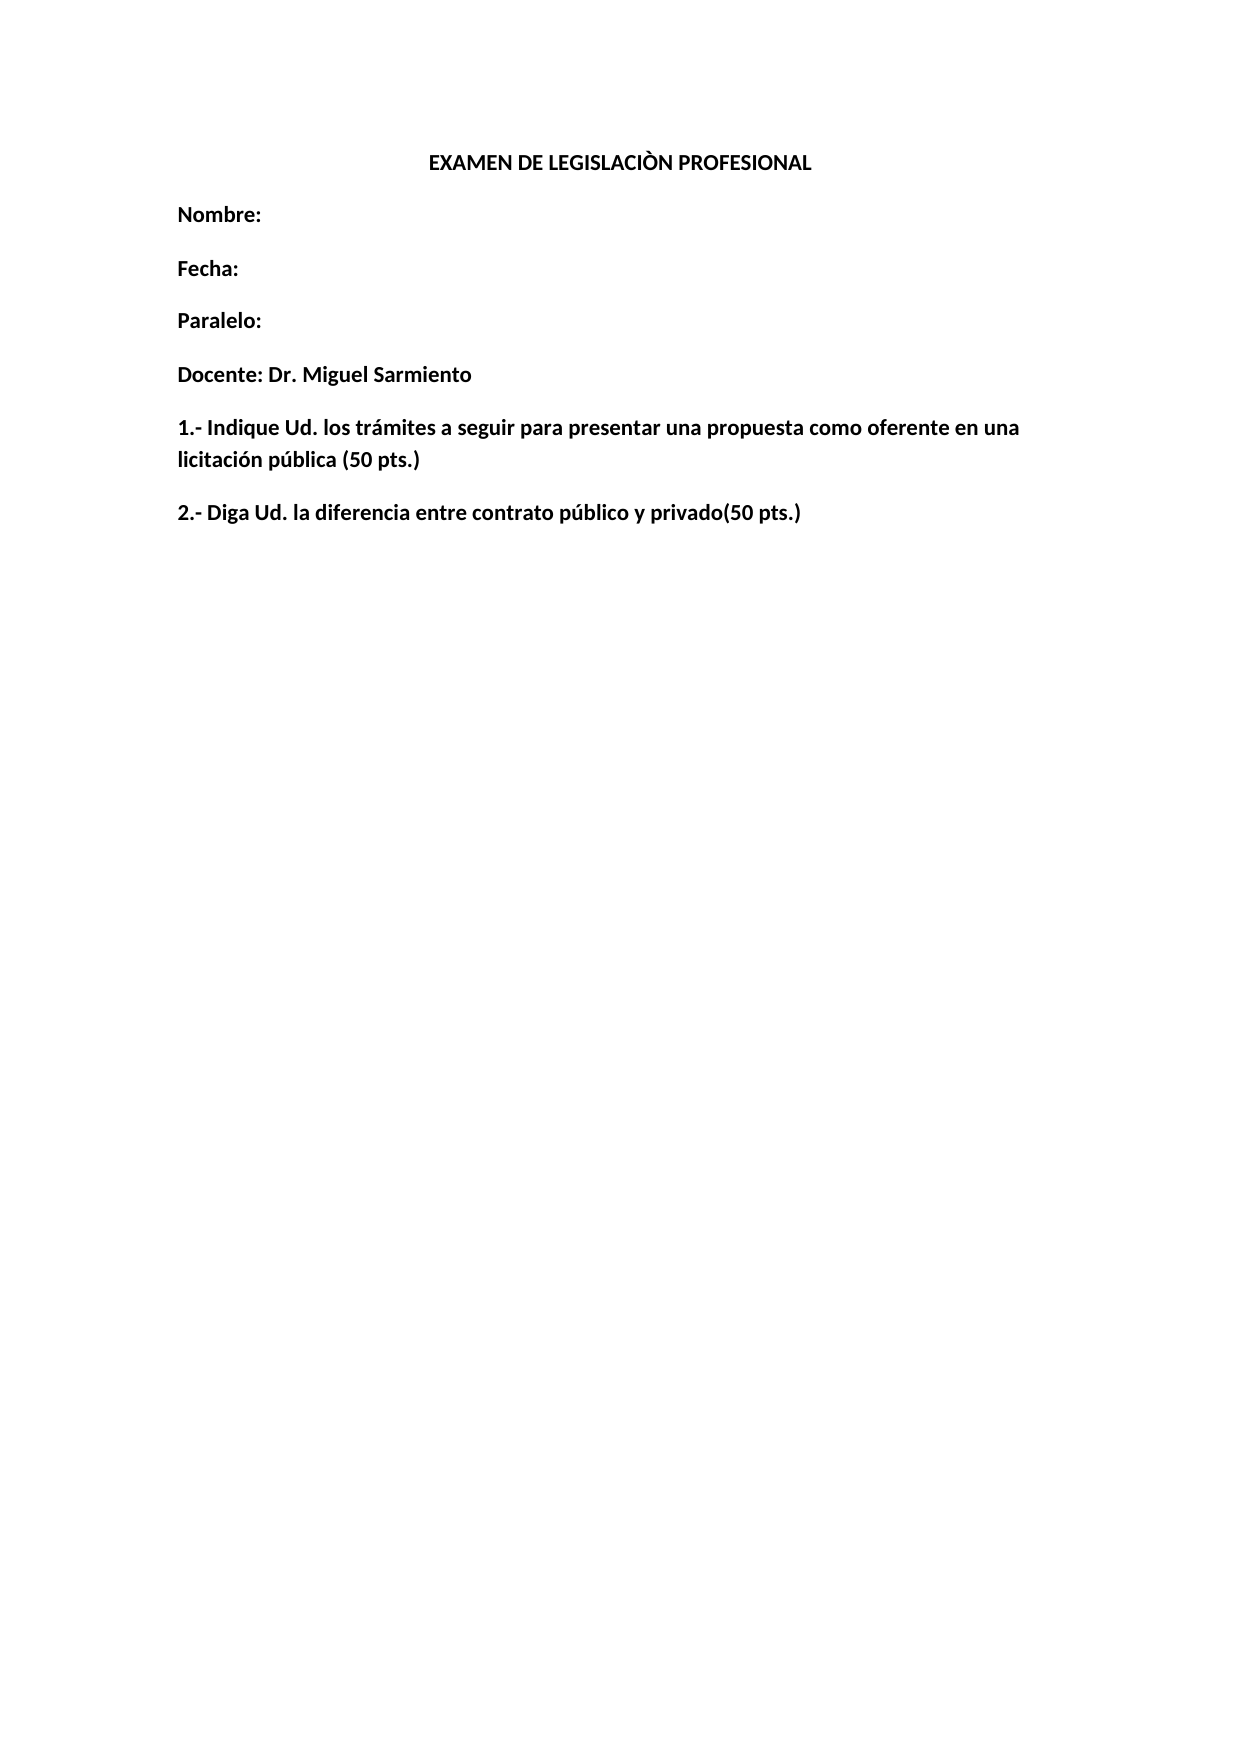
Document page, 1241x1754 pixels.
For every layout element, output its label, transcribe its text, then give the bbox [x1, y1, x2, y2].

text EXAMEN DE LEGISLACIÒN PROFESIONAL [177, 148, 1063, 176]
text Docente: Dr. Miguel Sarmiento [177, 360, 1063, 388]
text Nombre: [177, 201, 1063, 229]
text Paralelo: [177, 307, 1063, 335]
text 1.- Indique Ud. los trámites a seguir para presentar una propuesta como oferente en una licitación pública (50 pts.) [177, 413, 1063, 473]
text Fecha: [177, 254, 1063, 282]
text 2.- Diga Ud. la diferencia entre contrato público y privado(50 pts.) [177, 498, 1063, 526]
